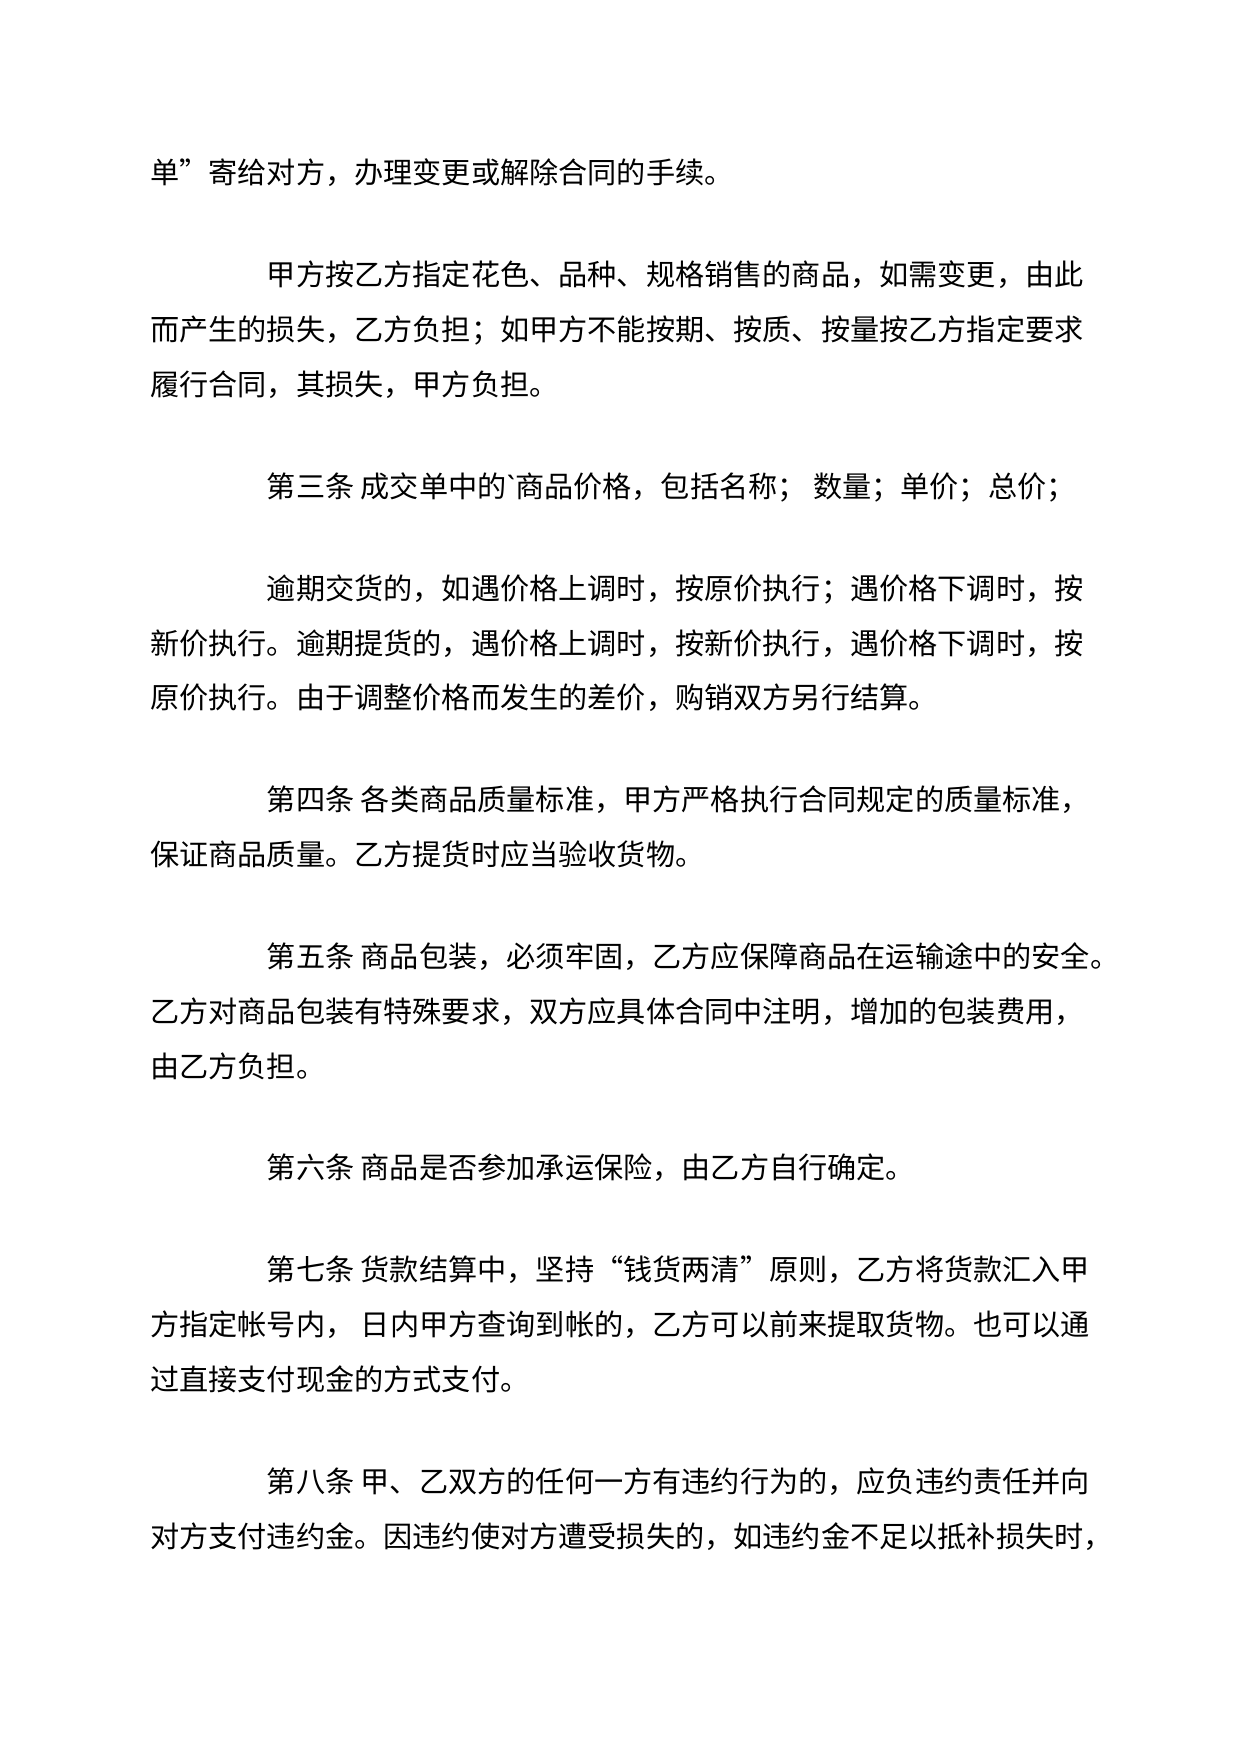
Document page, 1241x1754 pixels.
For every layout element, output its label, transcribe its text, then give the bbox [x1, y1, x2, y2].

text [150, 150, 1090, 192]
text 甲方按乙方指定花色、品种、规格销售的商品，如需变更，由此而产生的损失，乙方负担；如甲方不能按期、按质、按量按乙方指定要求履行合同，其损失，甲方负担。 [150, 252, 1090, 404]
text 逾期交货的，如遇价格上调时，按原价执行；遇价格下调时，按新价执行。逾期提货的，遇价格上调时，按新价执行，遇价格下调时，按原价执行。由于调整价格而发生的差价，购销双方另行结算。 [150, 565, 1090, 717]
text 第七条 货款结算中，坚持“钱货两清”原则，乙方将货款汇入甲方指定帐号内， 日内甲方查询到帐的，乙方可以前来提取货物。也可以通过直接支付现金的方式支付。 [150, 1247, 1090, 1399]
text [150, 1458, 1090, 1556]
text 第四条 各类商品质量标准，甲方严格执行合同规定的质量标准，保证商品质量。乙方提货时应当验收货物。 [150, 777, 1090, 874]
text 第五条 商品包装，必须牢固，乙方应保障商品在运输途中的安全。乙方对商品包装有特殊要求，双方应具体合同中注明，增加的包装费用，由乙方负担。 [150, 933, 1090, 1086]
text 第三条 成交单中的`商品价格，包括名称； 数量；单价；总价； [150, 463, 1090, 506]
text 第六条 商品是否参加承运保险，由乙方自行确定。 [150, 1145, 1090, 1187]
